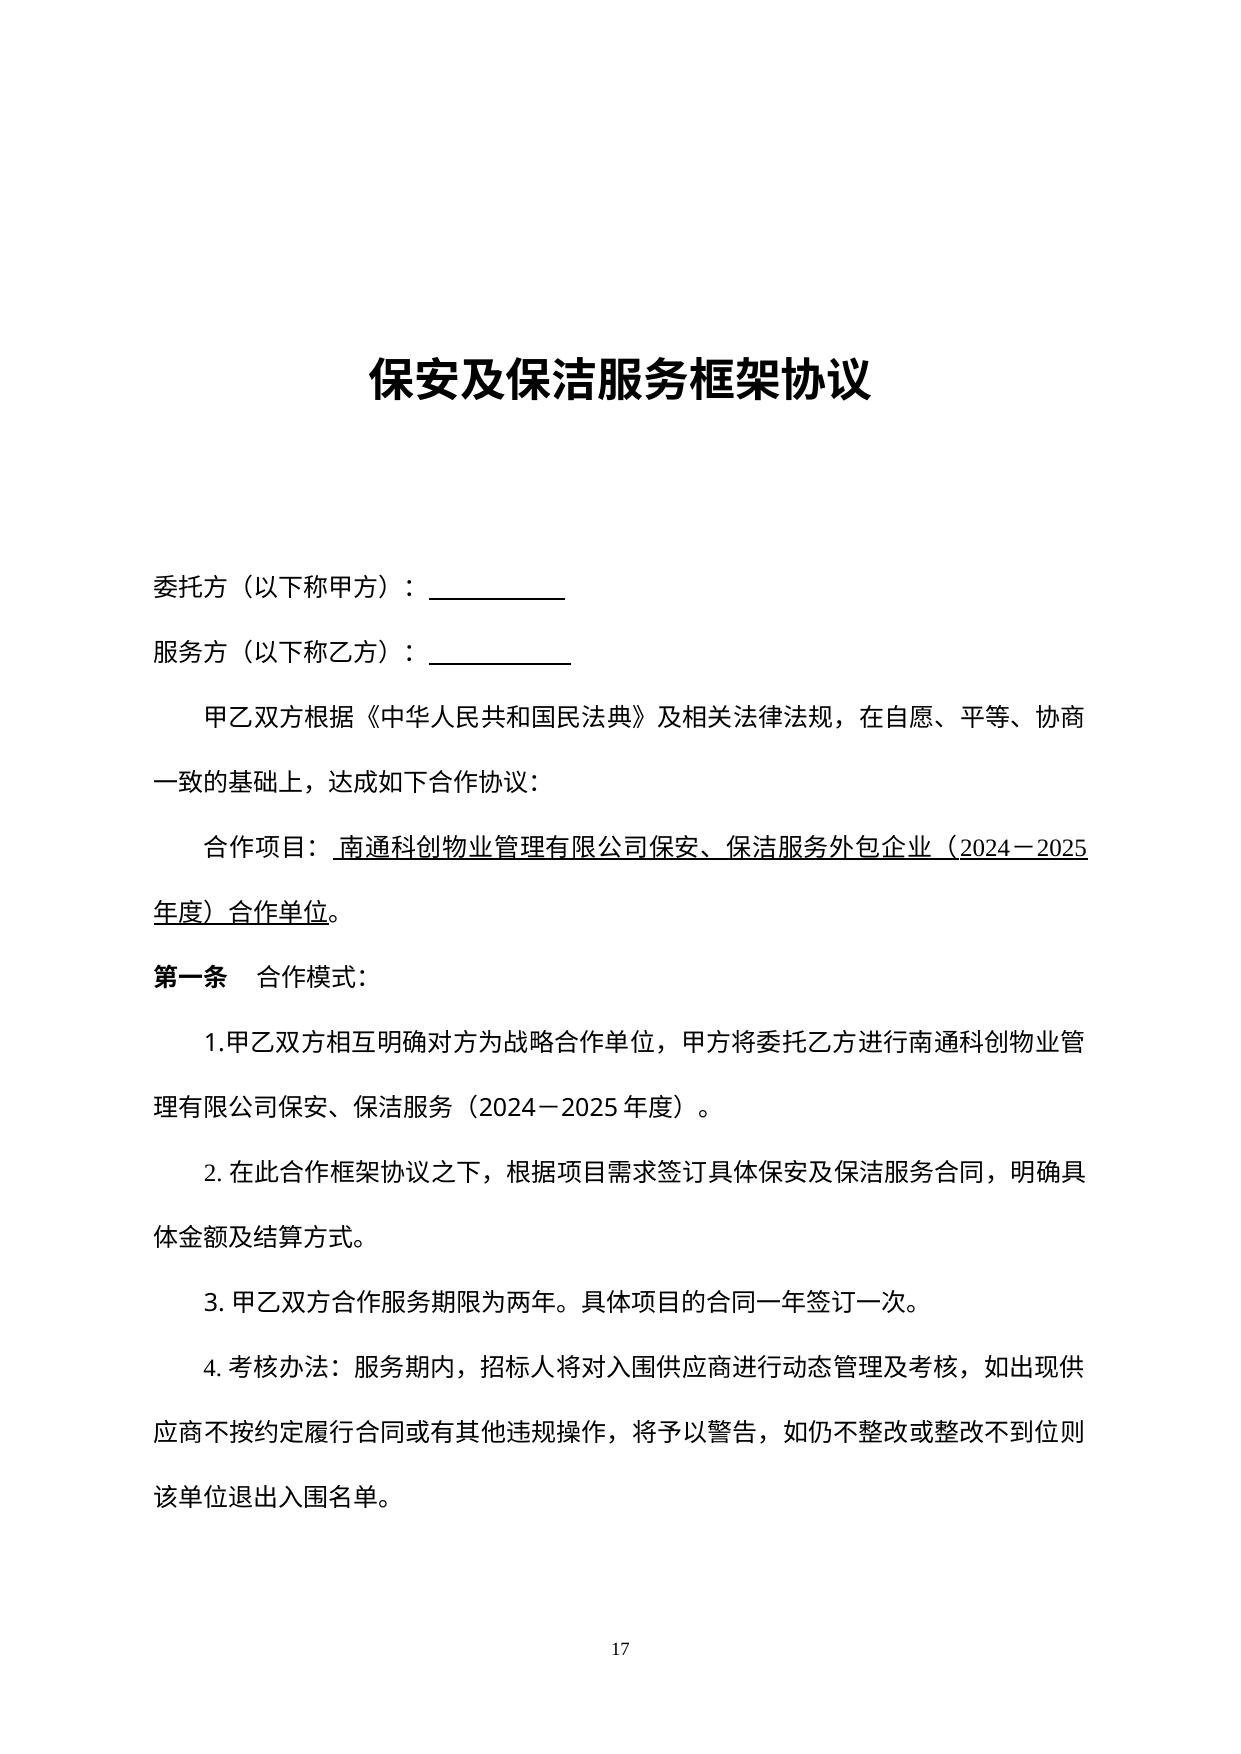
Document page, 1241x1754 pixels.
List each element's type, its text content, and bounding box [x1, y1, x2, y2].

text 委托方（以下称甲方）： [153, 553, 1087, 618]
text 服务方（以下称乙方）： [153, 618, 1087, 683]
text 1.甲乙双方相互明确对方为战略合作单位，甲方将委托乙方进行南通科创物业管理有限公司保安、保洁服务（2024－2025年度）。 [153, 1008, 1087, 1138]
text 3. 甲乙双方合作服务期限为两年。具体项目的合同一年签订一次。 [153, 1268, 1087, 1333]
text 甲乙双方根据《中华人民共和国民法典》及相关法律法规，在自愿、平等、协商一致的基础上，达成如下合作协议： [153, 683, 1087, 813]
text 合作项目： 南通科创物业管理有限公司保安、保洁服务外包企业（2024－2025年度）合作单位。 [153, 813, 1087, 943]
text 4. 考核办法：服务期内，招标人将对入围供应商进行动态管理及考核，如出现供应商不按约定履行合同或有其他违规操作，将予以警告，如仍不整改或整改不到位则该单位退出入围名单。 [153, 1333, 1087, 1528]
list 合作模式： [153, 943, 1087, 1008]
text 2. 在此合作框架协议之下，根据项目需求签订具体保安及保洁服务合同，明确具体金额及结算方式。 [153, 1138, 1087, 1268]
subtitle 保安及保洁服务框架协议 [153, 327, 1087, 425]
